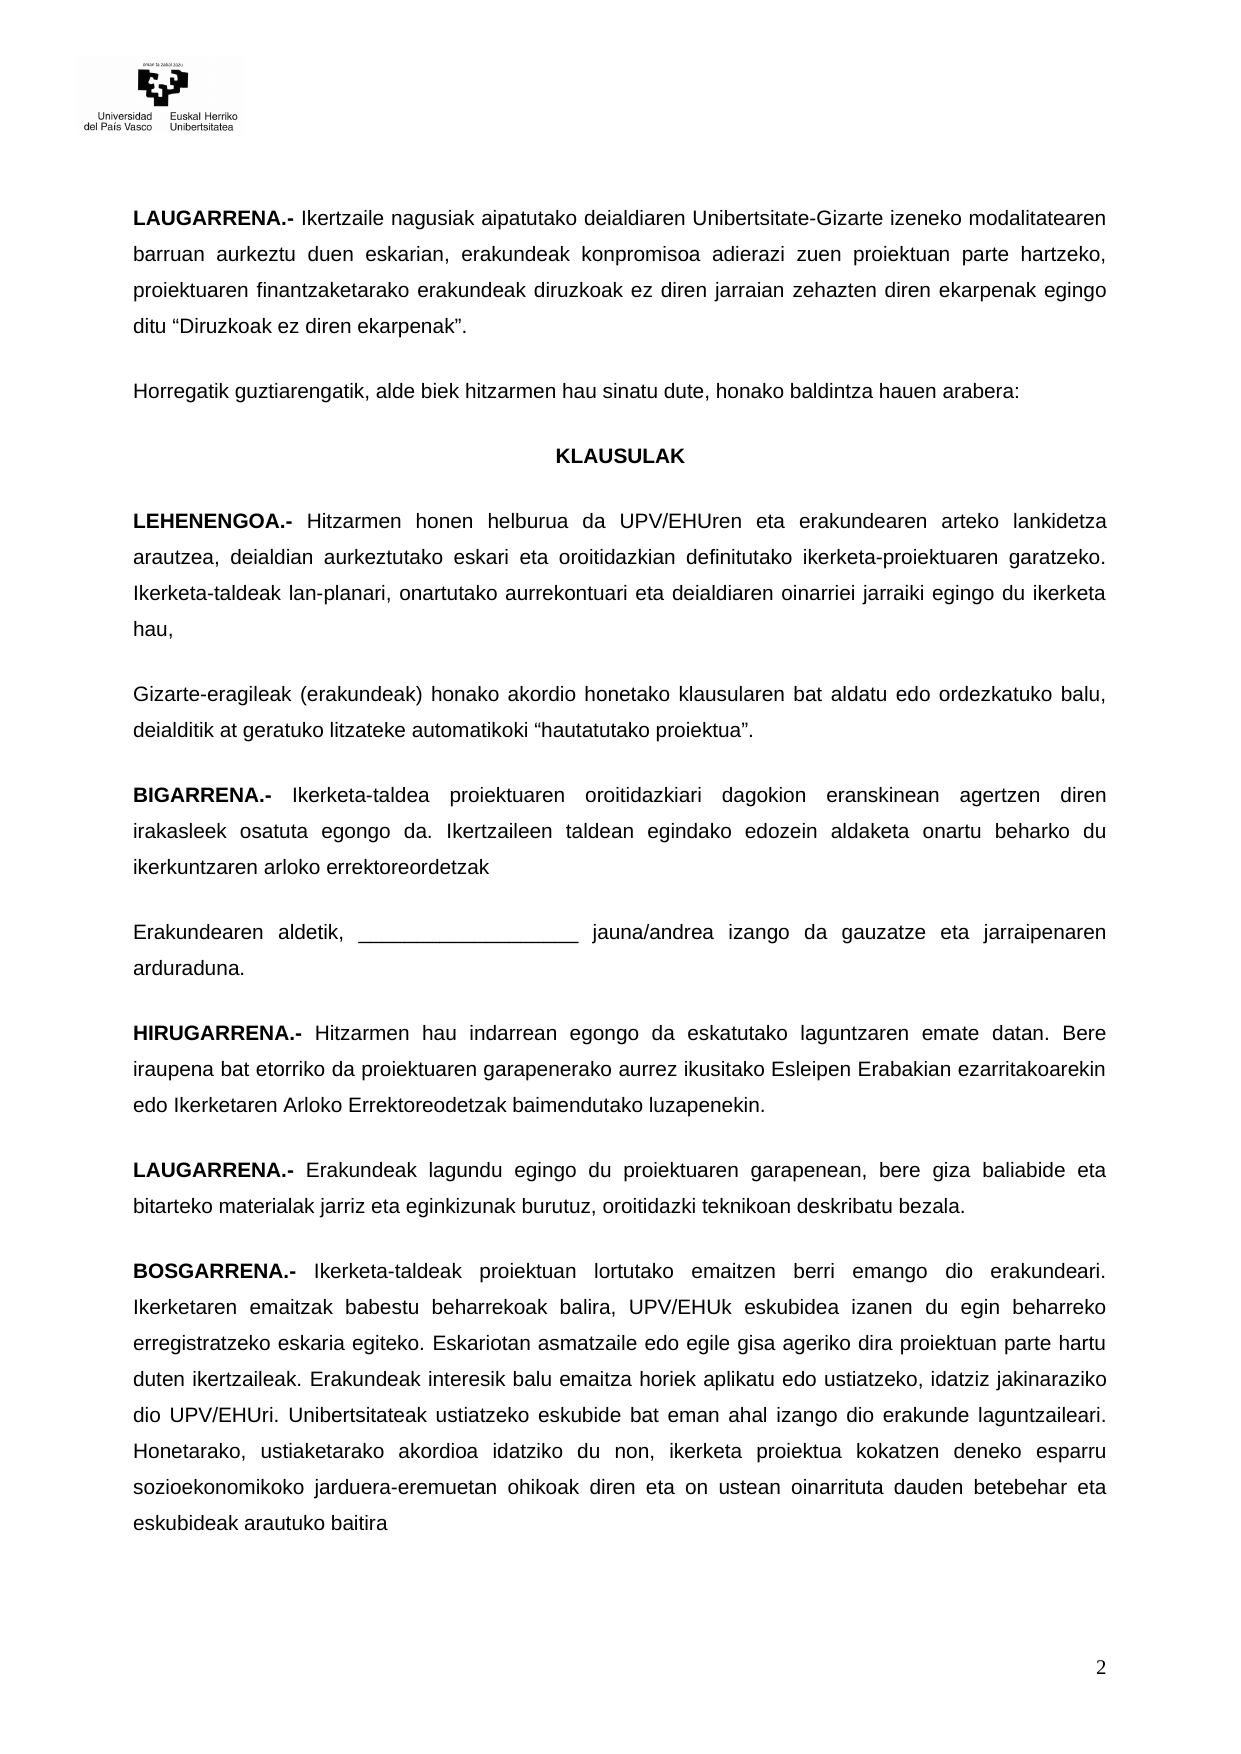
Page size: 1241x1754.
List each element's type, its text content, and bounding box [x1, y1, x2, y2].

text BOSGARRENA.- Ikerketa-taldeak proiektuan lortutako emaitzen berri emango dio erakundeari. Ikerketaren emaitzak babestu beharrekoak balira, UPV/EHUk eskubidea izanen du egin beharreko erregistratzeko eskaria egiteko. Eskariotan asmatzaile edo egile gisa ageriko dira proiektuan parte hartu duten ikertzaileak. Erakundeak interesik balu emaitza horiek aplikatu edo ustiatzeko, idatziz jakinaraziko dio UPV/EHUri. Unibertsitateak ustiatzeko eskubide bat eman ahal izango dio erakunde laguntzaileari. Honetarako, ustiaketarako akordioa idatziko du non, ikerketa proiektua kokatzen deneko esparru sozioekonomikoko jarduera-eremuetan ohikoak diren eta on ustean oinarrituta dauden betebehar eta eskubideak arautuko baitira [133, 1259, 1107, 1534]
text BIGARRENA.- Ikerketa-taldea proiektuaren oroitidazkiari dagokion eranskinean agertzen diren irakasleek osatuta egongo da. Ikertzaileen taldean egindako edozein aldaketa onartu beharko du ikerkuntzaren arloko errektoreordetzak [133, 783, 1107, 879]
picture [76, 56, 246, 134]
text LAUGARRENA.- Erakundeak lagundu egingo du proiektuaren garapenean, bere giza baliabide eta bitarteko materialak jarriz eta eginkizunak burutuz, oroitidazki teknikoan deskribatu bezala. [133, 1158, 1107, 1218]
text Erakundearen aldetik, ___________________ jauna/andrea izango da gauzatze eta jarraipenaren arduraduna. [133, 920, 1107, 980]
text HIRUGARRENA.- Hitzarmen hau indarrean egongo da eskatutako laguntzaren emate datan. Bere iraupena bat etorriko da proiektuaren garapenerako aurrez ikusitako Esleipen Erabakian ezarritakoarekin edo Ikerketaren Arloko Errektoreodetzak baimendutako luzapenekin. [133, 1021, 1107, 1117]
text LEHENENGOA.- Hitzarmen honen helburua da UPV/EHUren eta erakundearen arteko lankidetza arautzea, deialdian aurkeztutako eskari eta oroitidazkian definitutako ikerketa-proiektuaren garatzeko. Ikerketa-taldeak lan-planari, onartutako aurrekontuari eta deialdiaren oinarriei jarraiki egingo du ikerketa hau, [133, 509, 1107, 641]
text Horregatik guztiarengatik, alde biek hitzarmen hau sinatu dute, honako baldintza hauen arabera: [133, 379, 1107, 403]
text Gizarte-eragileak (erakundeak) honako akordio honetako klausularen bat aldatu edo ordezkatuko balu, deialditik at geratuko litzateke automatikoki “hautatutako proiektua”. [133, 682, 1107, 742]
text LAUGARRENA.- Ikertzaile nagusiak aipatutako deialdiaren Unibertsitate-Gizarte izeneko modalitatearen barruan aurkeztu duen eskarian, erakundeak konpromisoa adierazi zuen proiektuan parte hartzeko, proiektuaren finantzaketarako erakundeak diruzkoak ez diren jarraian zehazten diren ekarpenak egingo ditu “Diruzkoak ez diren ekarpenak”. [133, 206, 1107, 338]
subtitle KLAUSULAK [133, 444, 1107, 468]
